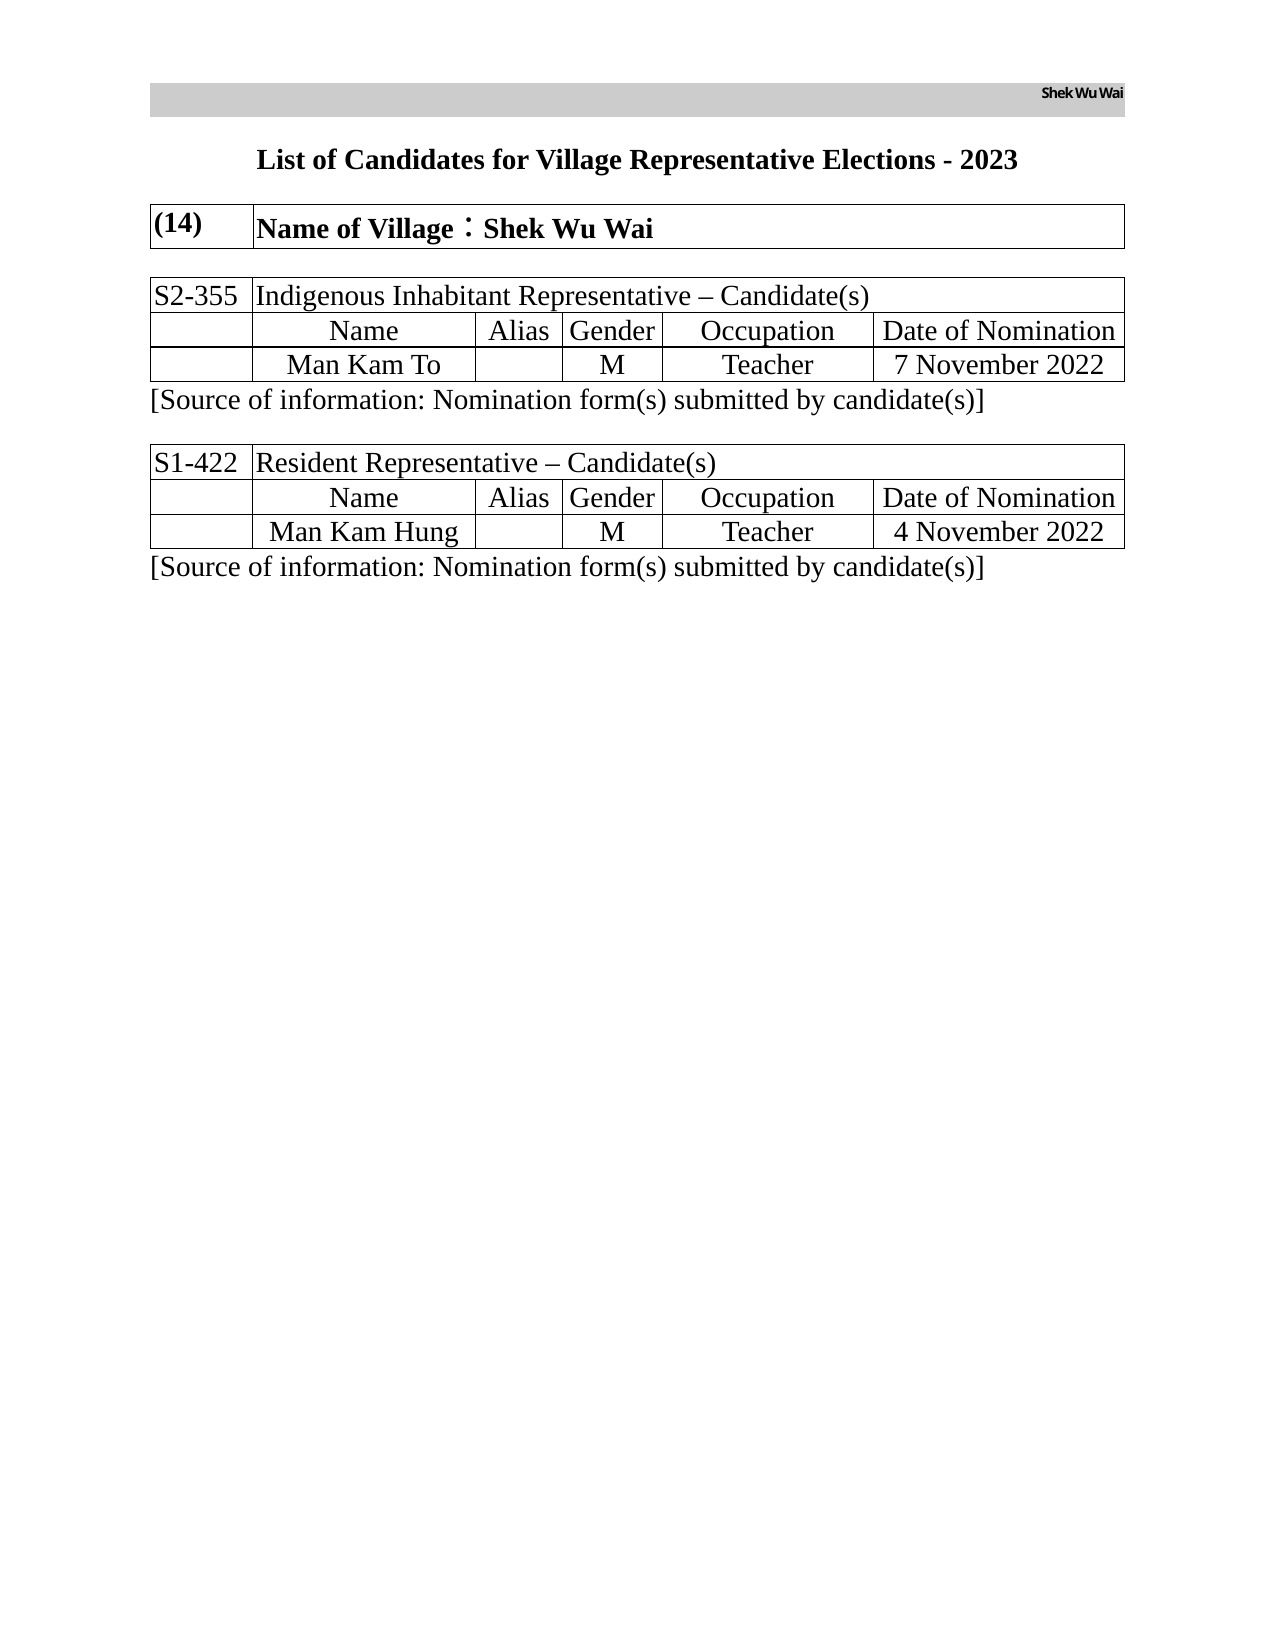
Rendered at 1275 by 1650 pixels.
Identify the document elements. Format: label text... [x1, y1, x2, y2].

table_cell [476, 515, 562, 548]
table_cell [151, 515, 252, 548]
table_cell Name [253, 313, 475, 346]
table_cell 4 November 2022 [874, 515, 1124, 548]
subtitle Shek Wu Wai [150, 83, 1125, 117]
table_cell [151, 348, 252, 381]
table_cell Man Kam Hung [253, 515, 475, 548]
table_header Name of Village︰Shek Wu Wai [254, 205, 1124, 247]
table_cell Teacher [663, 515, 873, 548]
table_cell Gender [563, 480, 662, 513]
table_cell Occupation [663, 480, 873, 513]
table_cell Date of Nomination [874, 313, 1124, 346]
table_cell Date of Nomination [874, 480, 1124, 513]
table_cell Gender [563, 313, 662, 346]
table_cell [151, 313, 252, 346]
table_header S1-422 [151, 445, 252, 479]
text [Source of information: Nomination form(s) submitted by candidate(s)] [150, 382, 1125, 416]
text [Source of information: Nomination form(s) submitted by candidate(s)] [150, 549, 1125, 583]
table_cell [151, 480, 252, 513]
title List of Candidates for Village Representative Elections - 2023 [150, 142, 1125, 175]
table_cell M [563, 348, 662, 381]
table_header S2-355 [151, 278, 252, 312]
table_header Indigenous Inhabitant Representative – Candidate(s) [253, 278, 1124, 312]
table_cell Alias [476, 313, 562, 346]
table_cell 7 November 2022 [874, 348, 1124, 381]
table_header Resident Representative – Candidate(s) [253, 445, 1124, 479]
table_cell Name [253, 480, 475, 513]
table_cell Man Kam To [253, 348, 475, 381]
table_cell M [563, 515, 662, 548]
table_cell Alias [476, 480, 562, 513]
table_cell Teacher [663, 348, 873, 381]
table_header (14) [151, 205, 253, 247]
table_cell Occupation [663, 313, 873, 346]
table_cell [476, 348, 562, 381]
